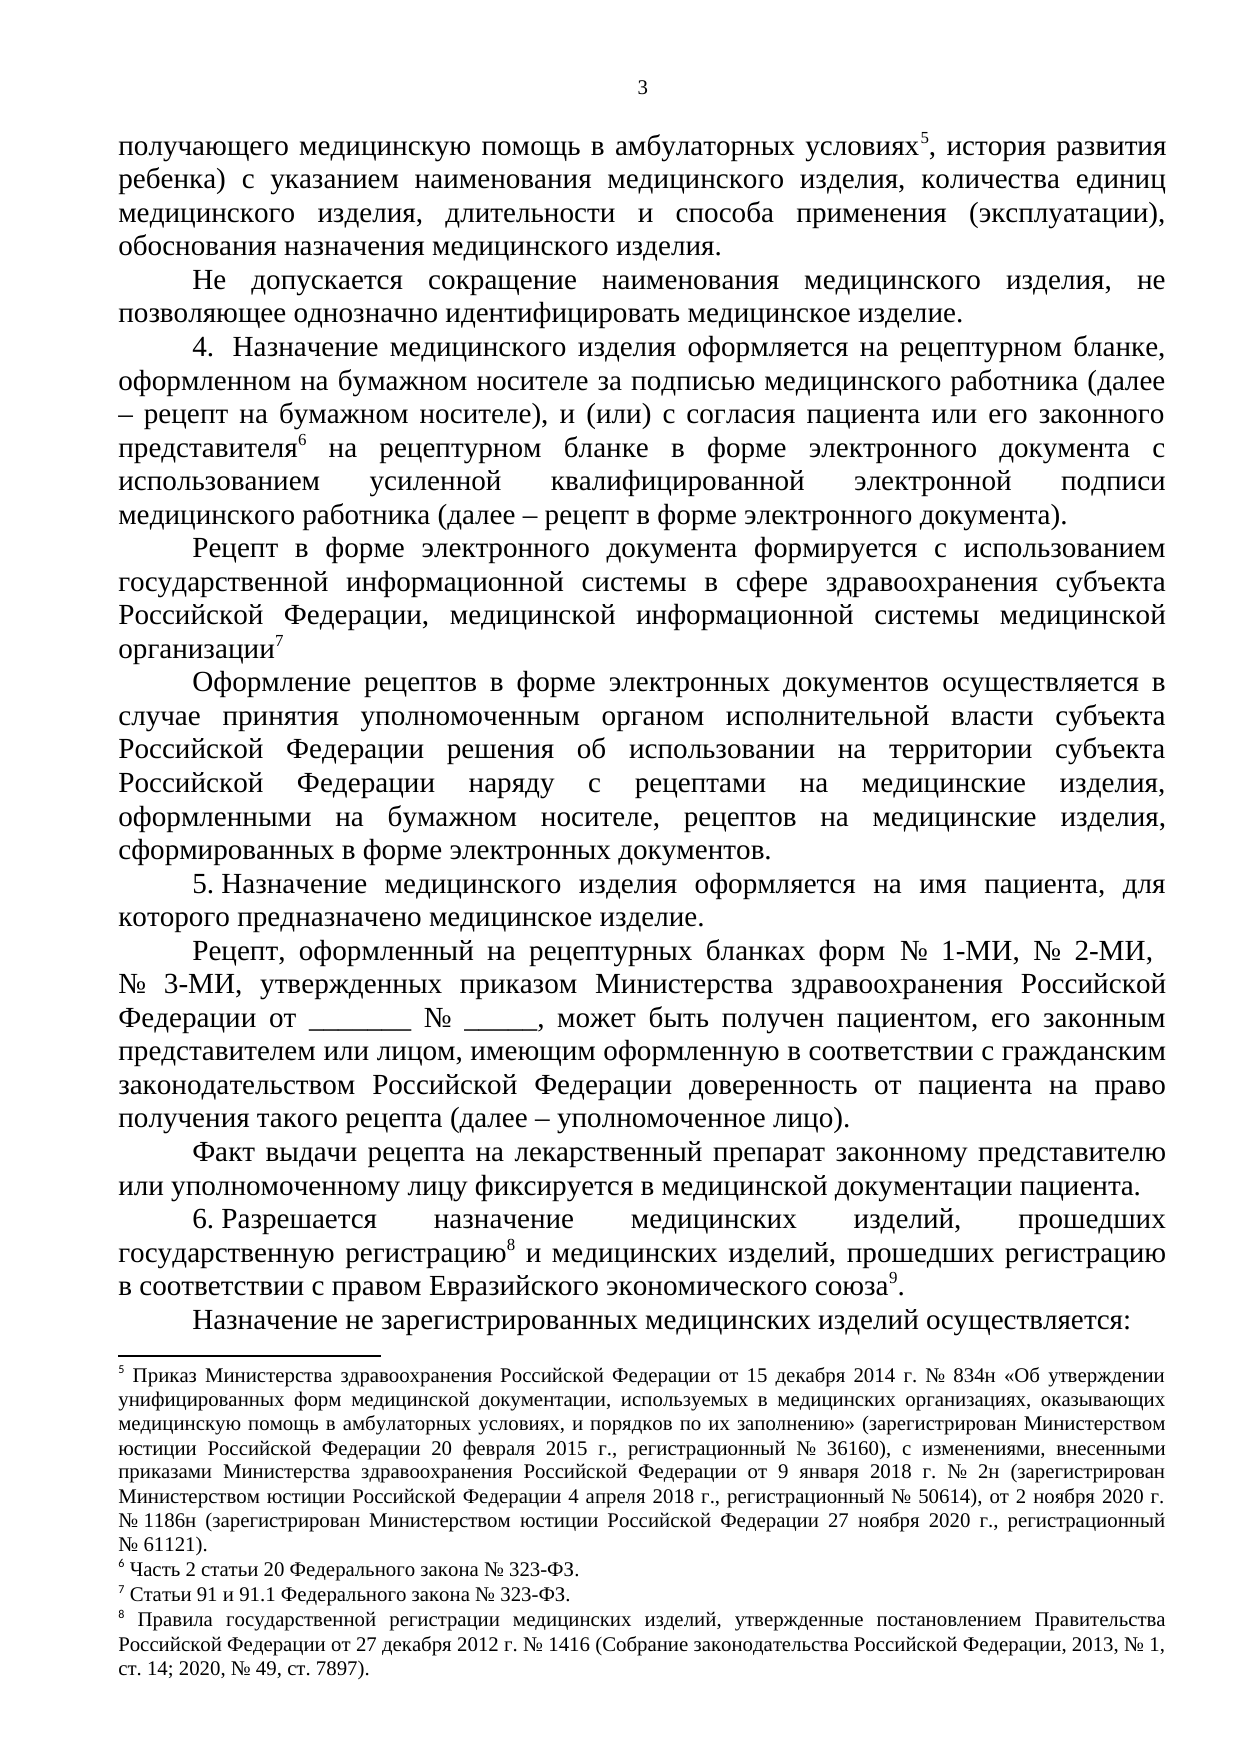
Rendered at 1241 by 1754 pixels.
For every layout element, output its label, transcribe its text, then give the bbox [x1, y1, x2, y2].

text 3. Сведения о назначенном медицинском изделии вносятся медицинским работником в медицинскую документацию пациента (медицинская карта пациента, получающего медицинскую помощь в амбулаторных условиях, история развития ребенка) с указанием наименования медицинского изделия, количества единиц медицинского изделия, длительности и способа применения (эксплуатации), обоснования назначения медицинского изделия. [118, 128, 1167, 262]
text Факт выдачи рецепта на лекарственный препарат законному представителю или уполномоченному лицу фиксируется в медицинской документации пациента. [118, 1134, 1167, 1201]
text 4. Назначение медицинского изделия оформляется на рецептурном бланке, оформленном на бумажном носителе за подписью медицинского работника (далее – рецепт на бумажном носителе), и (или) с согласия пациента или его законного представителя на рецептурном бланке в форме электронного документа с использованием усиленной квалифицированной электронной подписи медицинского работника (далее – рецепт в форме электронного документа). [118, 329, 1167, 530]
text Оформление рецептов в форме электронных документов осуществляется в случае принятия уполномоченным органом исполнительной власти субъекта Российской Федерации решения об использовании на территории субъекта Российской Федерации наряду с рецептами на медицинские изделия, оформленными на бумажном носителе, рецептов на медицинские изделия, сформированных в форме электронных документов. [118, 664, 1167, 866]
text Не допускается сокращение наименования медицинского изделия, не позволяющее однозначно идентифицировать медицинское изделие. [118, 262, 1167, 329]
text 5. Назначение медицинского изделия оформляется на имя пациента, для которого предназначено медицинское изделие. [118, 866, 1167, 933]
text 6. Разрешается назначение медицинских изделий, прошедших государственную регистрацию и медицинских изделий, прошедших регистрацию в соответствии с правом Евразийского экономического союза. [118, 1201, 1167, 1302]
text Рецепт, оформленный на рецептурных бланках форм № 1-МИ, № 2-МИ, № 3-МИ, утвержденных приказом Министерства здравоохранения Российской Федерации от _______ № _____, может быть получен пациентом, его законным представителем или лицом, имеющим оформленную в соответствии с гражданским законодательством Российской Федерации доверенность от пациента на право получения такого рецепта (далее – уполномоченное лицо). [118, 933, 1167, 1134]
text Рецепт в форме электронного документа формируется с использованием государственной информационной системы в сфере здравоохранения субъекта Российской Федерации, медицинской информационной системы медицинской организации [118, 530, 1167, 664]
text Назначение не зарегистрированных медицинских изделий осуществляется: [118, 1302, 1167, 1335]
